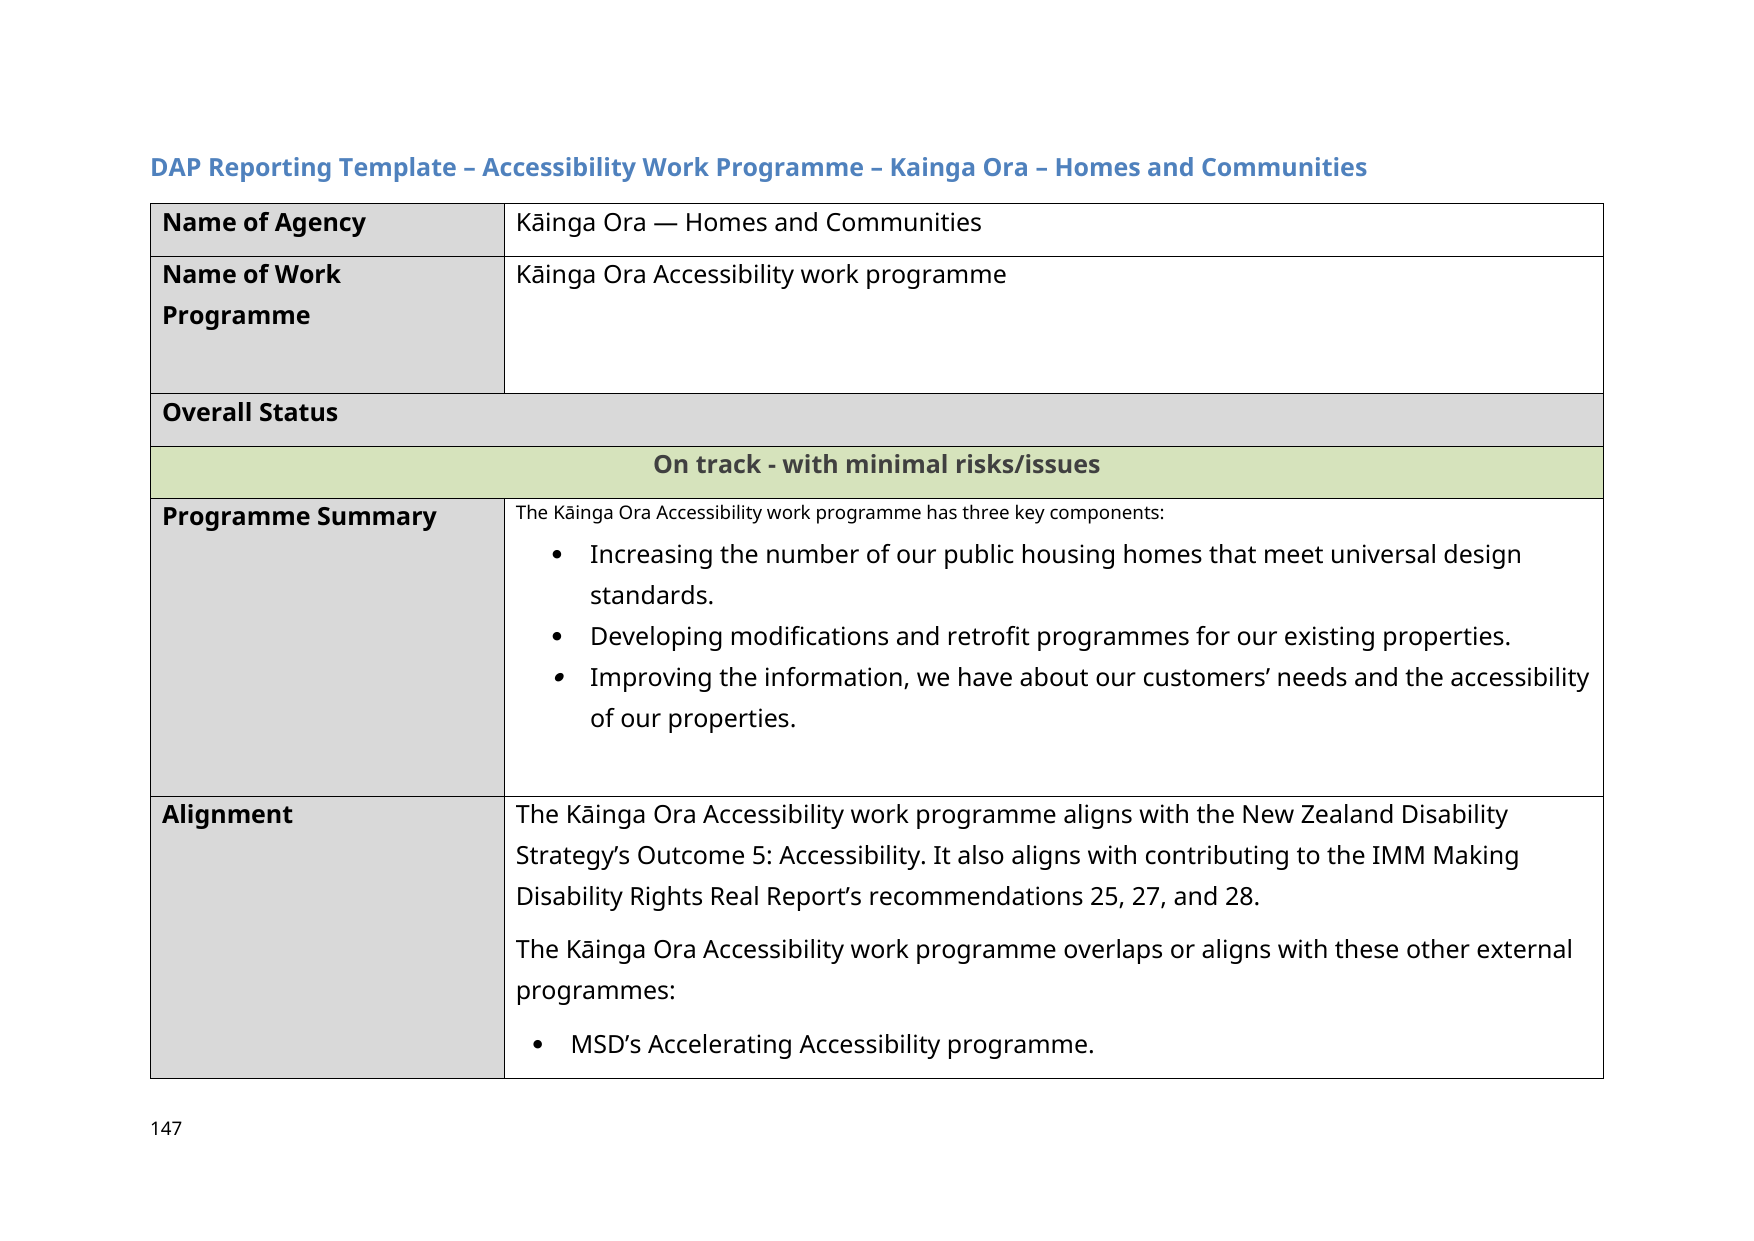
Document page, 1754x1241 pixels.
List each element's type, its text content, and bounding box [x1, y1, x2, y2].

table_cell Overall Status [151, 394, 1603, 446]
table_header Kāinga Ora — Homes and Communities [505, 204, 1603, 256]
table_header Name of Agency [151, 204, 504, 256]
table_cell [151, 447, 1603, 498]
table_cell Alignment [151, 797, 504, 1078]
table_cell Kāinga Ora Accessibility work programme [505, 257, 1603, 393]
table_cell Programme Summary [151, 499, 504, 796]
table_cell [505, 499, 1603, 796]
subtitle DAP Reporting Template – Accessibility Work Programme – Kainga Ora – Homes and Communities [150, 150, 1604, 184]
table_cell Name of Work Programme [151, 257, 504, 393]
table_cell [505, 797, 1603, 1078]
